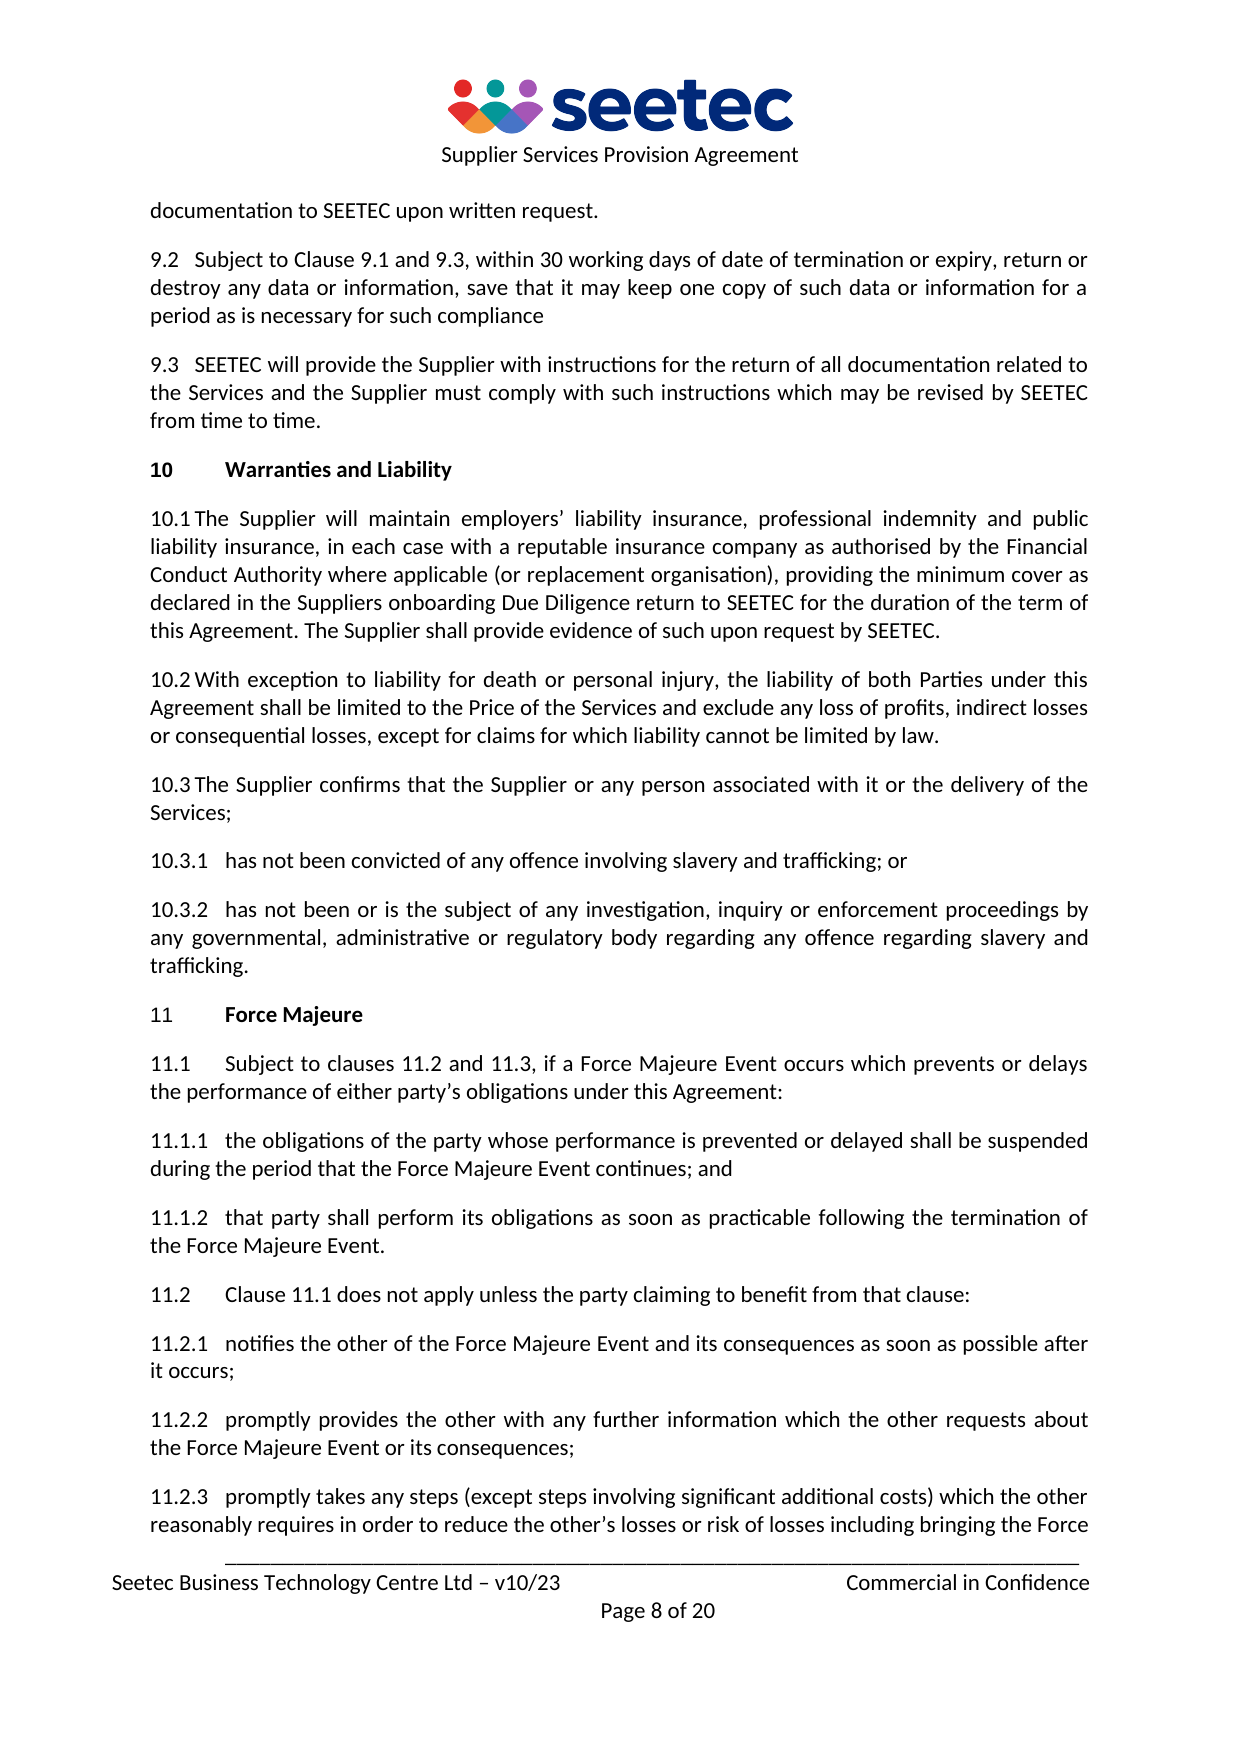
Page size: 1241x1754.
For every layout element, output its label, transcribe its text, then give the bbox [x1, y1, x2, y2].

list 11.1.2 that party shall perform its obligations as soon as practicable following the termination of the Force Majeure Event. [150, 1203, 1090, 1259]
list has not been or is the subject of any investigation, inquiry or enforcement proceedings by any governmental, administrative or regulatory body regarding any offence regarding slavery and trafficking. [150, 895, 1090, 979]
list 11.1 Subject to clauses 11.2 and 11.3, if a Force Majeure Event occurs which prevents or delays the performance of either party’s obligations under this Agreement: [150, 1049, 1090, 1105]
list 11.2.2 promptly provides the other with any further information which the other requests about the Force Majeure Event or its consequences; [150, 1406, 1090, 1462]
list The Supplier will maintain employers’ liability insurance, professional indemnity and public liability insurance, in each case with a reputable insurance company as authorised by the Financial Conduct Authority where applicable (or replacement organisation), providing the minimum cover as declared in the Suppliers onboarding Due Diligence return to SEETEC for the duration of the term of this Agreement. The Supplier shall provide evidence of such upon request by SEETEC. [150, 504, 1090, 644]
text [150, 196, 1090, 224]
list The Supplier confirms that the Supplier or any person associated with it or the delivery of the Services; [150, 770, 1090, 826]
text 9.3 SEETEC will provide the Supplier with instructions for the return of all documentation related to the Services and the Supplier must comply with such instructions which may be revised by SEETEC from time to time. [150, 350, 1090, 434]
list has not been convicted of any offence involving slavery and trafficking; or [150, 847, 1090, 874]
list With exception to liability for death or personal injury, the liability of both Parties under this Agreement shall be limited to the Price of the Services and exclude any loss of profits, indirect losses or consequential losses, except for claims for which liability cannot be limited by law. [150, 665, 1090, 749]
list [150, 1482, 1090, 1538]
list 11.2 Clause 11.1 does not apply unless the party claiming to benefit from that clause: [150, 1280, 1090, 1308]
list 11.1.1 the obligations of the party whose performance is prevented or delayed shall be suspended during the period that the Force Majeure Event continues; and [150, 1126, 1090, 1182]
subtitle Force Majeure [150, 1000, 1090, 1028]
list 11.2.1 notifies the other of the Force Majeure Event and its consequences as soon as possible after it occurs; [150, 1329, 1090, 1385]
subtitle Warranties and Liability [150, 455, 1090, 483]
text 9.2 Subject to Clause 9.1 and 9.3, within 30 working days of date of termination or expiry, return or destroy any data or information, save that it may keep one copy of such data or information for a period as is necessary for such compliance [150, 245, 1090, 329]
